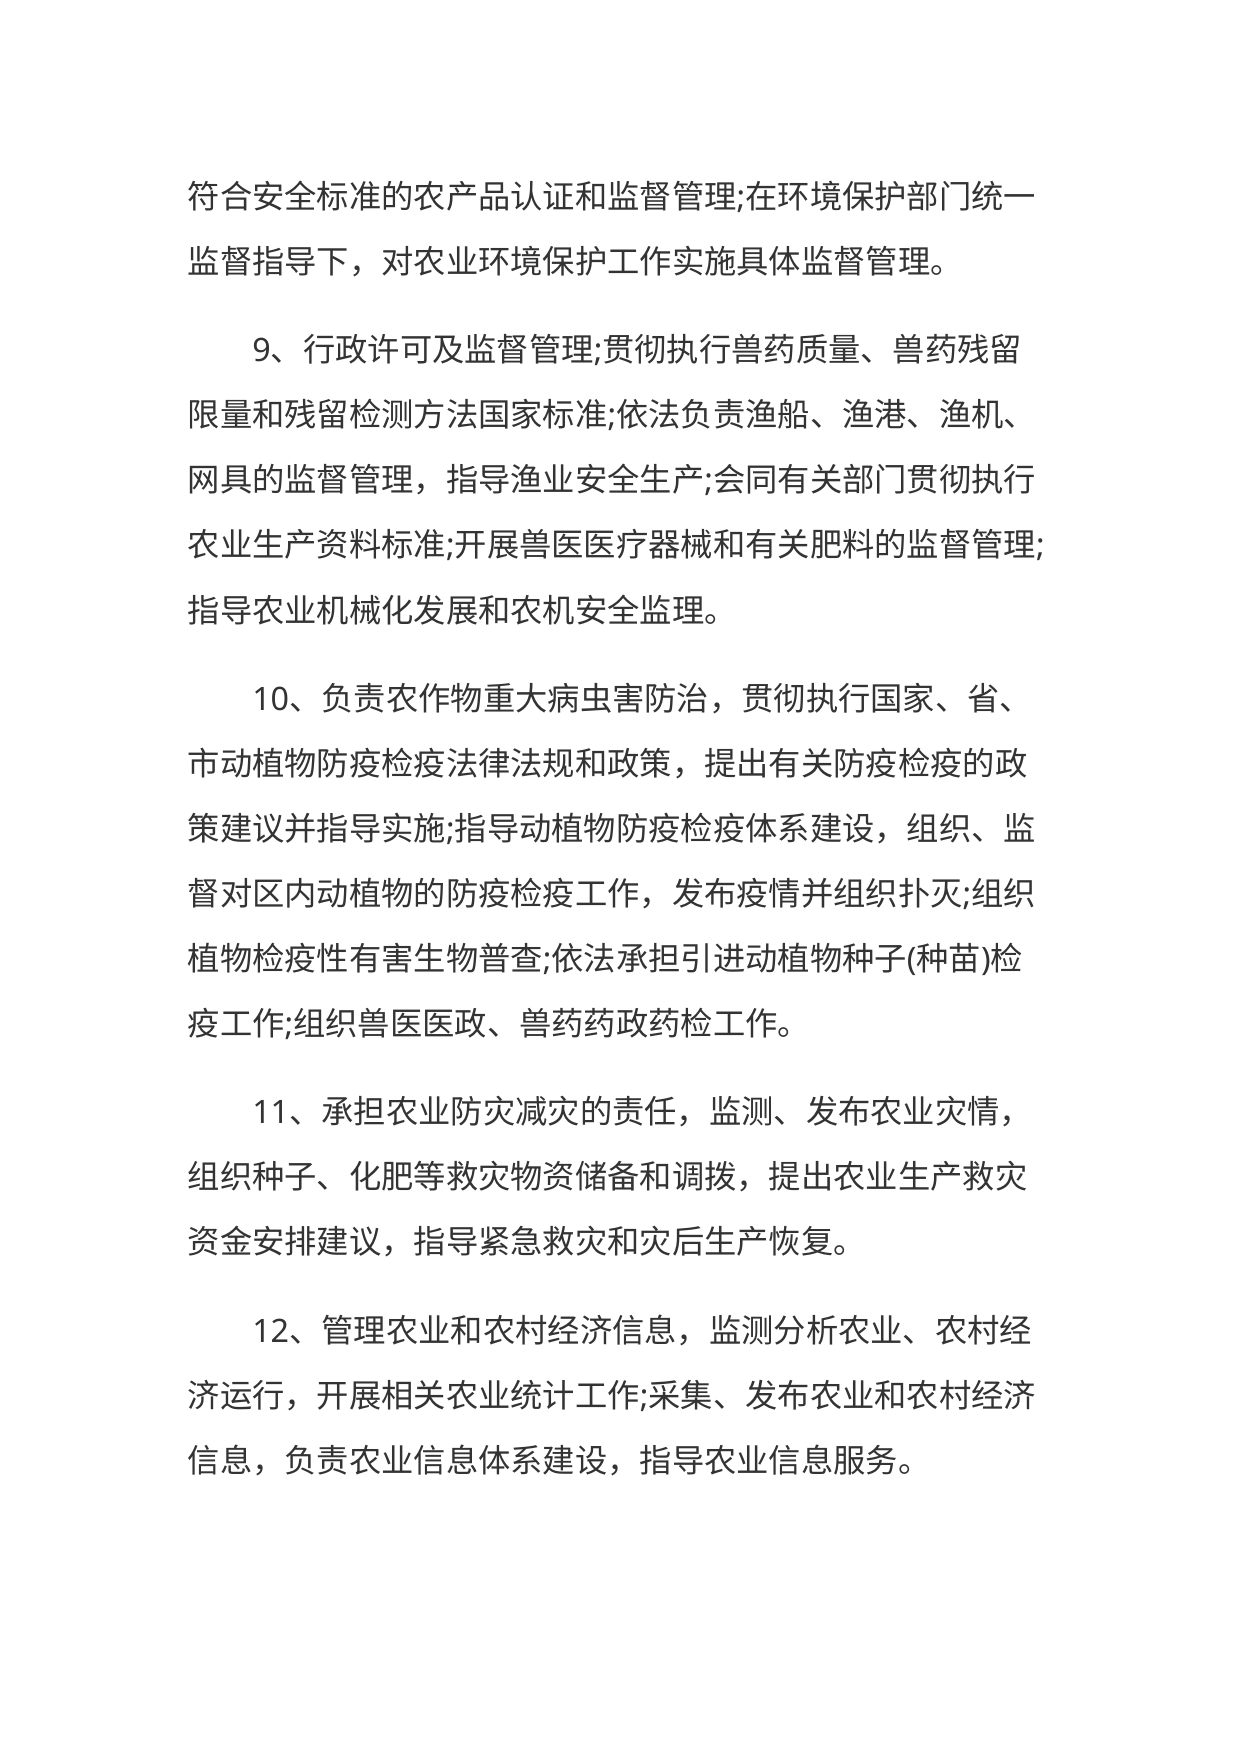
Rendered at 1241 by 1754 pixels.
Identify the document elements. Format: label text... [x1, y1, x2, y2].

text 11、承担农业防灾减灾的责任，监测、发布农业灾情，组织种子、化肥等救灾物资储备和调拨，提出农业生产救灾资金安排建议，指导紧急救灾和灾后生产恢复。 [187, 1077, 1053, 1272]
text 12、管理农业和农村经济信息，监测分析农业、农村经济运行，开展相关农业统计工作;采集、发布农业和农村经济信息，负责农业信息体系建设，指导农业信息服务。 [187, 1296, 1053, 1491]
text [187, 162, 1053, 292]
text 10、负责农作物重大病虫害防治，贯彻执行国家、省、市动植物防疫检疫法律法规和政策，提出有关防疫检疫的政策建议并指导实施;指导动植物防疫检疫体系建设，组织、监督对区内动植物的防疫检疫工作，发布疫情并组织扑灭;组织植物检疫性有害生物普查;依法承担引进动植物种子(种苗)检疫工作;组织兽医医政、兽药药政药检工作。 [187, 664, 1053, 1054]
text 9、行政许可及监督管理;贯彻执行兽药质量、兽药残留限量和残留检测方法国家标准;依法负责渔船、渔港、渔机、网具的监督管理，指导渔业安全生产;会同有关部门贯彻执行农业生产资料标准;开展兽医医疗器械和有关肥料的监督管理;指导农业机械化发展和农机安全监理。 [187, 315, 1053, 640]
